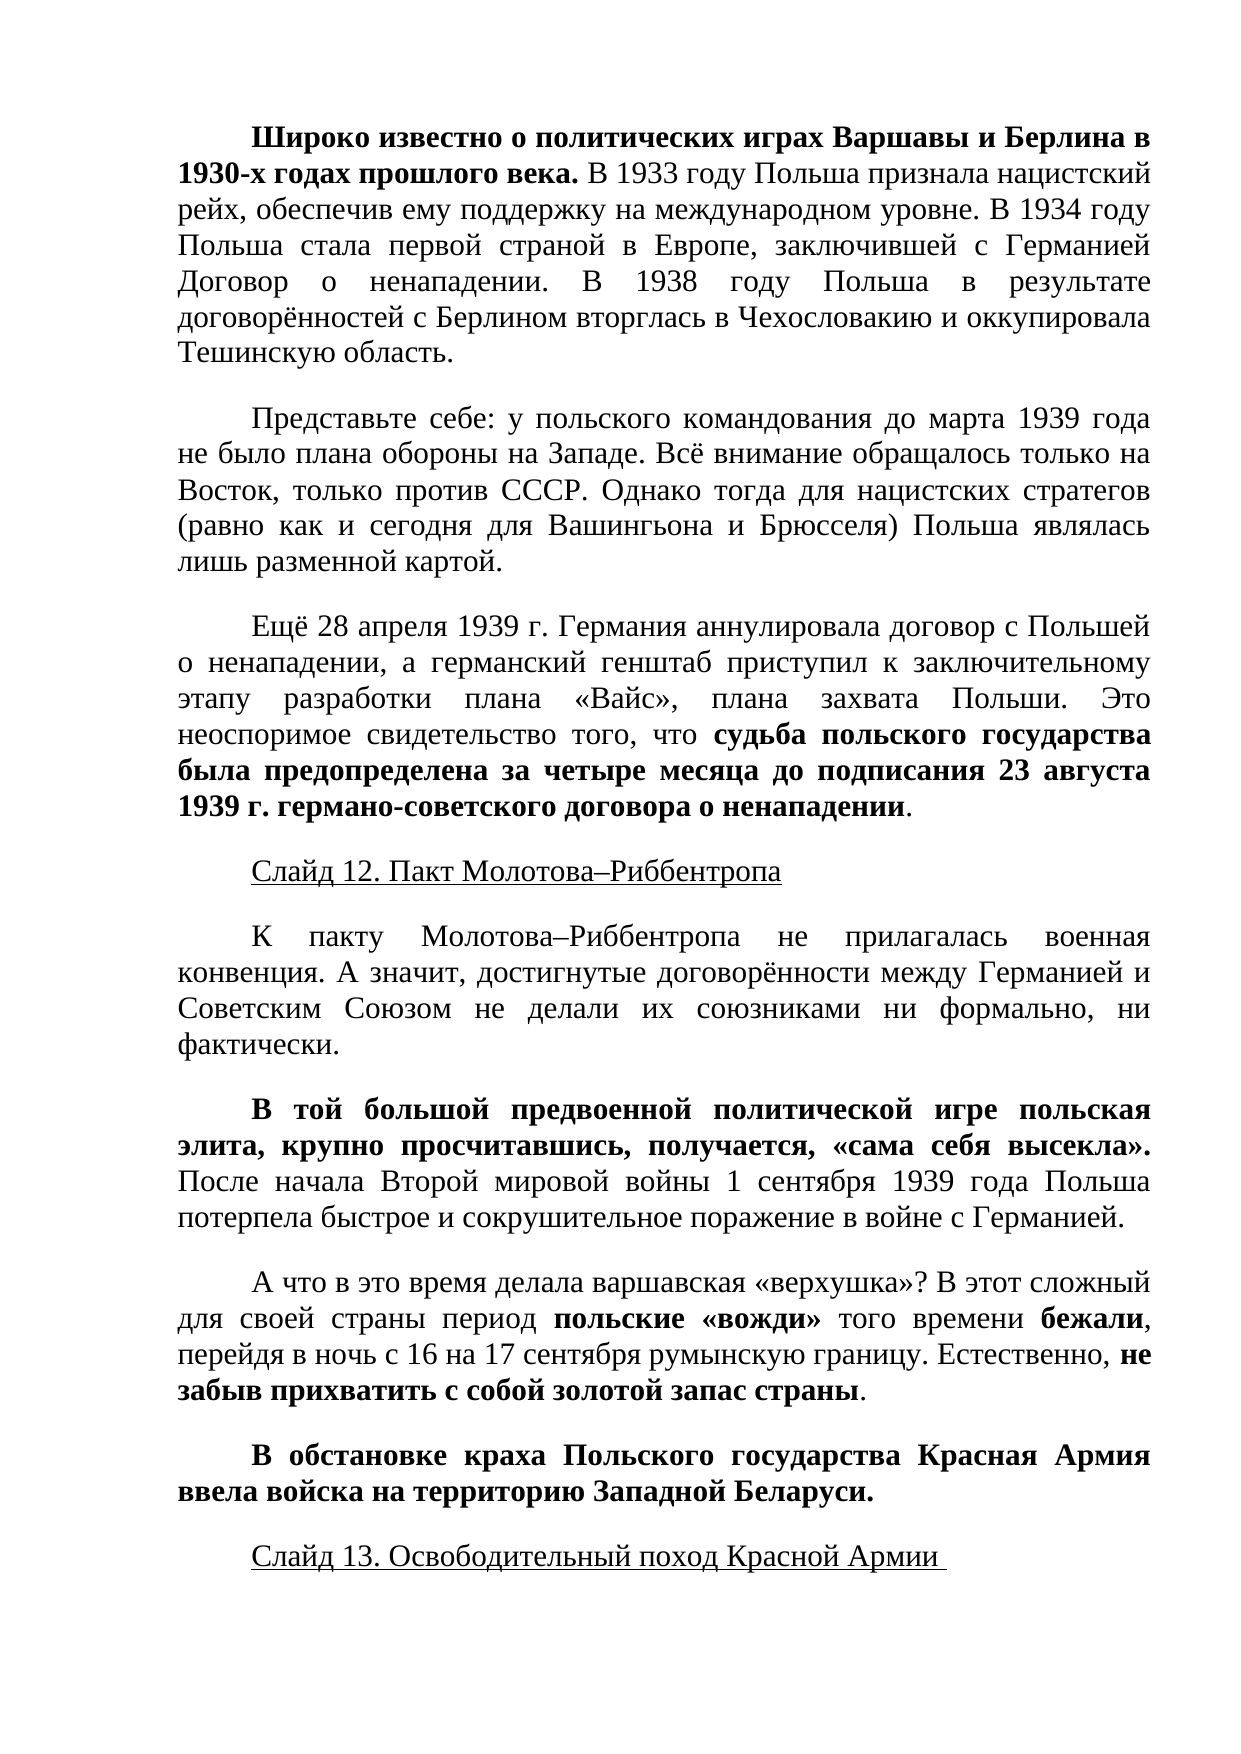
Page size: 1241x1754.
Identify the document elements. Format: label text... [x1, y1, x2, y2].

text В обстановке краха Польского государства Красная Армия ввела войска на территорию Западной Беларуси. [177, 1436, 1152, 1508]
text Слайд 12. Пакт Молотова–Риббентропа [177, 852, 1152, 888]
text А что в это время делала варшавская «верхушка»? В этот сложный для своей страны период польские «вожди» того времени бежали, перейдя в ночь с 16 на 17 сентября румынскую границу. Естественно, не забыв прихватить с собой золотой запас страны. [177, 1263, 1152, 1407]
text Представьте себе: у польского командования до марта 1939 года не было плана обороны на Западе. Всё внимание обращалось только на Восток, только против СССР. Однако тогда для нацистских стратегов (равно как и сегодня для Вашингьона и Брюсселя) Польша являлась лишь разменной картой. [177, 399, 1152, 578]
text Ещё 28 апреля 1939 г. Германия аннулировала договор с Польшей о ненападении, а германский генштаб приступил к заключительному этапу разработки плана «Вайс», плана захвата Польши. Это неоспоримое свидетельство того, что судьба польского государства была предопределена за четыре месяца до подписания 23 августа 1939 г. германо-советского договора о ненападении. [177, 608, 1152, 823]
text В той большой предвоенной политической игре польская элита, крупно просчитавшись, получается, «сама себя высекла». После начала Второй мировой войны 1 сентября 1939 года Польша потерпела быстрое и сокрушительное поражение в войне с Германией. [177, 1091, 1152, 1234]
text Слайд 13. Освободительный поход Красной Армии [177, 1537, 1152, 1573]
text Широко известно о политических играх Варшавы и Берлина в 1930-х годах прошлого века. В 1933 году Польша признала нацистский рейх, обеспечив ему поддержку на международном уровне. В 1934 году Польша стала первой страной в Европе, заключившей с Германией Договор о ненападении. В 1938 году Польша в результате договорённостей с Берлином вторглась в Чехословакию и оккупировала Тешинскую область. [177, 118, 1152, 370]
text К пакту Молотова–Риббентропа не прилагалась военная конвенция. А значит, достигнутые договорённости между Германией и Советским Союзом не делали их союзниками ни формально, ни фактически. [177, 918, 1152, 1061]
